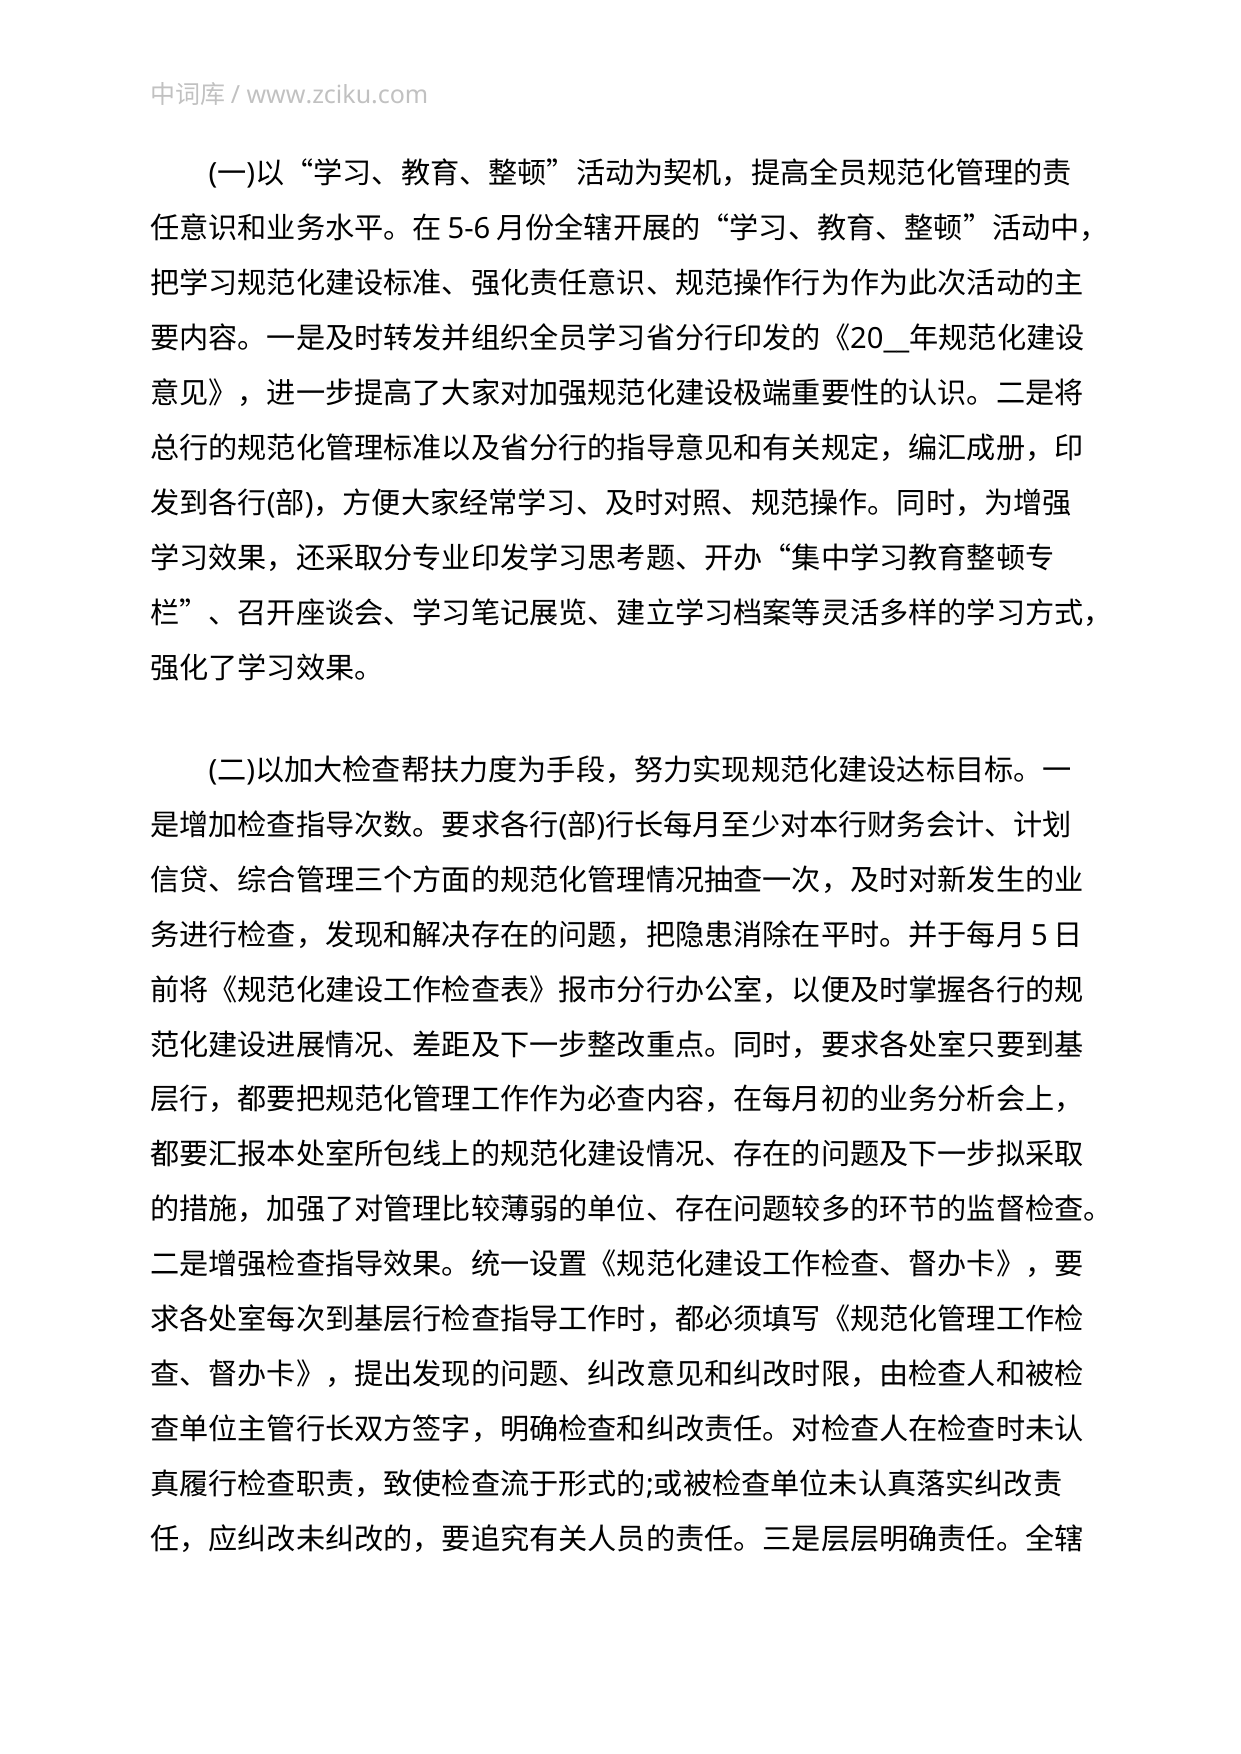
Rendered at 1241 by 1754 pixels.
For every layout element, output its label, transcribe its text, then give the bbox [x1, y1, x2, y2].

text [150, 746, 1090, 1557]
text (一)以“学习、教育、整顿”活动为契机，提高全员规范化管理的责任意识和业务水平。在5-6月份全辖开展的“学习、教育、整顿”活动中，把学习规范化建设标准、强化责任意识、规范操作行为作为此次活动的主要内容。一是及时转发并组织全员学习省分行印发的《20__年规范化建设意见》，进一步提高了大家对加强规范化建设极端重要性的认识。二是将总行的规范化管理标准以及省分行的指导意见和有关规定，编汇成册，印发到各行(部)，方便大家经常学习、及时对照、规范操作。同时，为增强学习效果，还采取分专业印发学习思考题、开办“集中学习教育整顿专栏”、召开座谈会、学习笔记展览、建立学习档案等灵活多样的学习方式，强化了学习效果。 [150, 150, 1090, 687]
